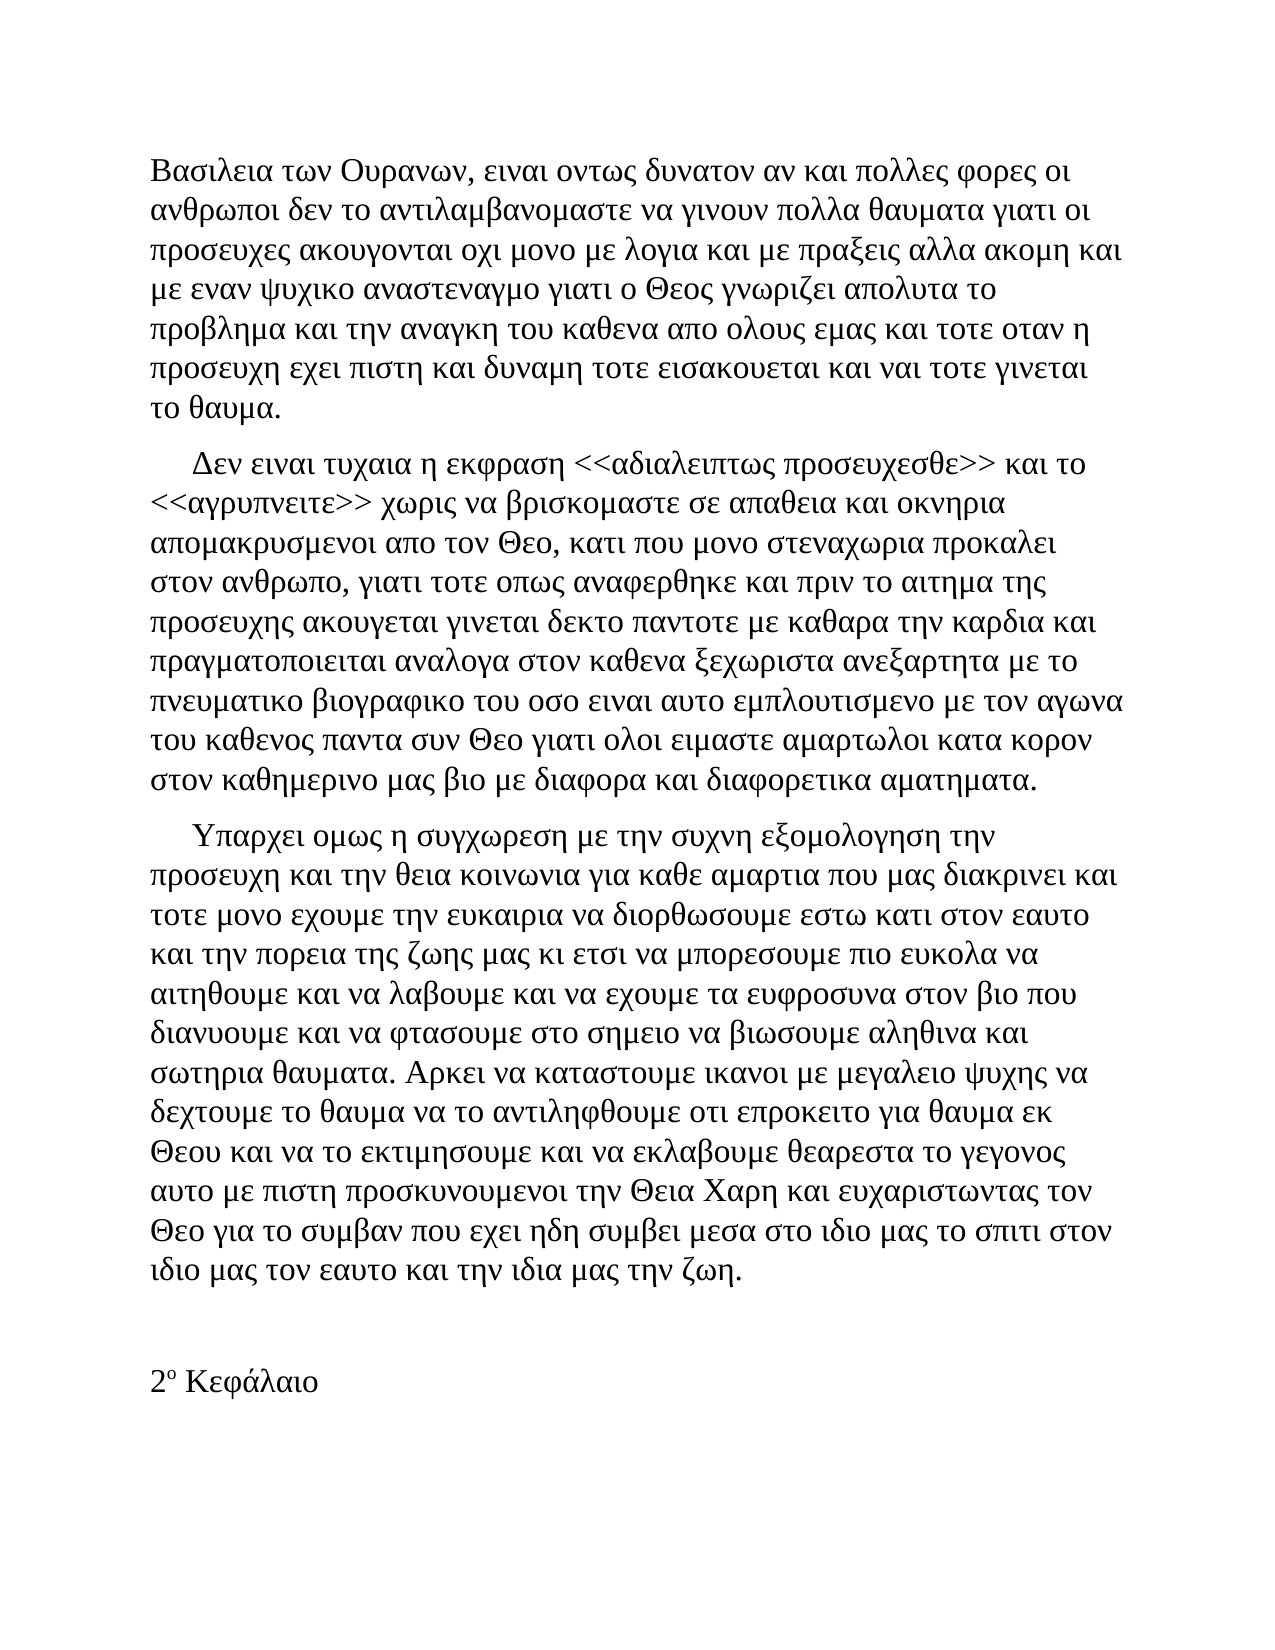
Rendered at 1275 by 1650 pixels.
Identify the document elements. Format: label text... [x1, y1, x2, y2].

text Δεν ειναι τυχαια η εκφραση <<αδιαλειπτως προσευχεσθε>> και το <<αγρυπνειτε>> χωρις να βρισκομαστε σε απαθεια και οκνηρια απομακρυσμενοι απο τον Θεο, κατι που μονο στεναχωρια προκαλει στον ανθρωπο, γιατι τοτε οπως αναφερθηκε και πριν το αιτημα της προσευχης ακουγεται γινεται δεκτο παντοτε με καθαρα την καρδια και πραγματοποιειται αναλογα στον καθενα ξεχωριστα ανεξαρτητα με το πνευματικο βιογραφικο του οσο ειναι αυτο εμπλουτισμενο με τον αγωνα του καθενος παντα συν Θεο γιατι ολοι ειμαστε αμαρτωλοι κατα κορον στον καθημερινο μας βιο με διαφορα και διαφορετικα αματηματα. [150, 443, 1125, 797]
text Υπαρχει ομως η συγχωρεση με την συχνη εξομολογηση την προσευχη και την θεια κοινωνια για καθε αμαρτια που μας διακρινει και τοτε μονο εχουμε την ευκαιρια να διορθωσουμε εστω κατι στον εαυτο και την πορεια της ζωης μας κι ετσι να μπορεσουμε πιο ευκολα να αιτηθουμε και να λαβουμε και να εχουμε τα ευφροσυνα στον βιο που διανυουμε και να φτασουμε στο σημειο να βιωσουμε αληθινα και σωτηρια θαυματα. Αρκει να καταστουμε ικανοι με μεγαλειο ψυχης να δεχτουμε το θαυμα να το αντιληφθουμε οτι επροκειτο για θαυμα εκ Θεου και να το εκτιμησουμε και να εκλαβουμε θεαρεστα το γεγονος αυτο με πιστη προσκυνουμενοι την Θεια Χαρη και ευχαριστωντας τον Θεο για το συμβαν που εχει ηδη συμβει μεσα στο ιδιο μας το σπιτι στον ιδιο μας τον εαυτο και την ιδια μας την ζωη. [150, 815, 1125, 1288]
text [150, 150, 1125, 425]
text 2ο Κεφάλαιο [150, 1362, 1125, 1400]
